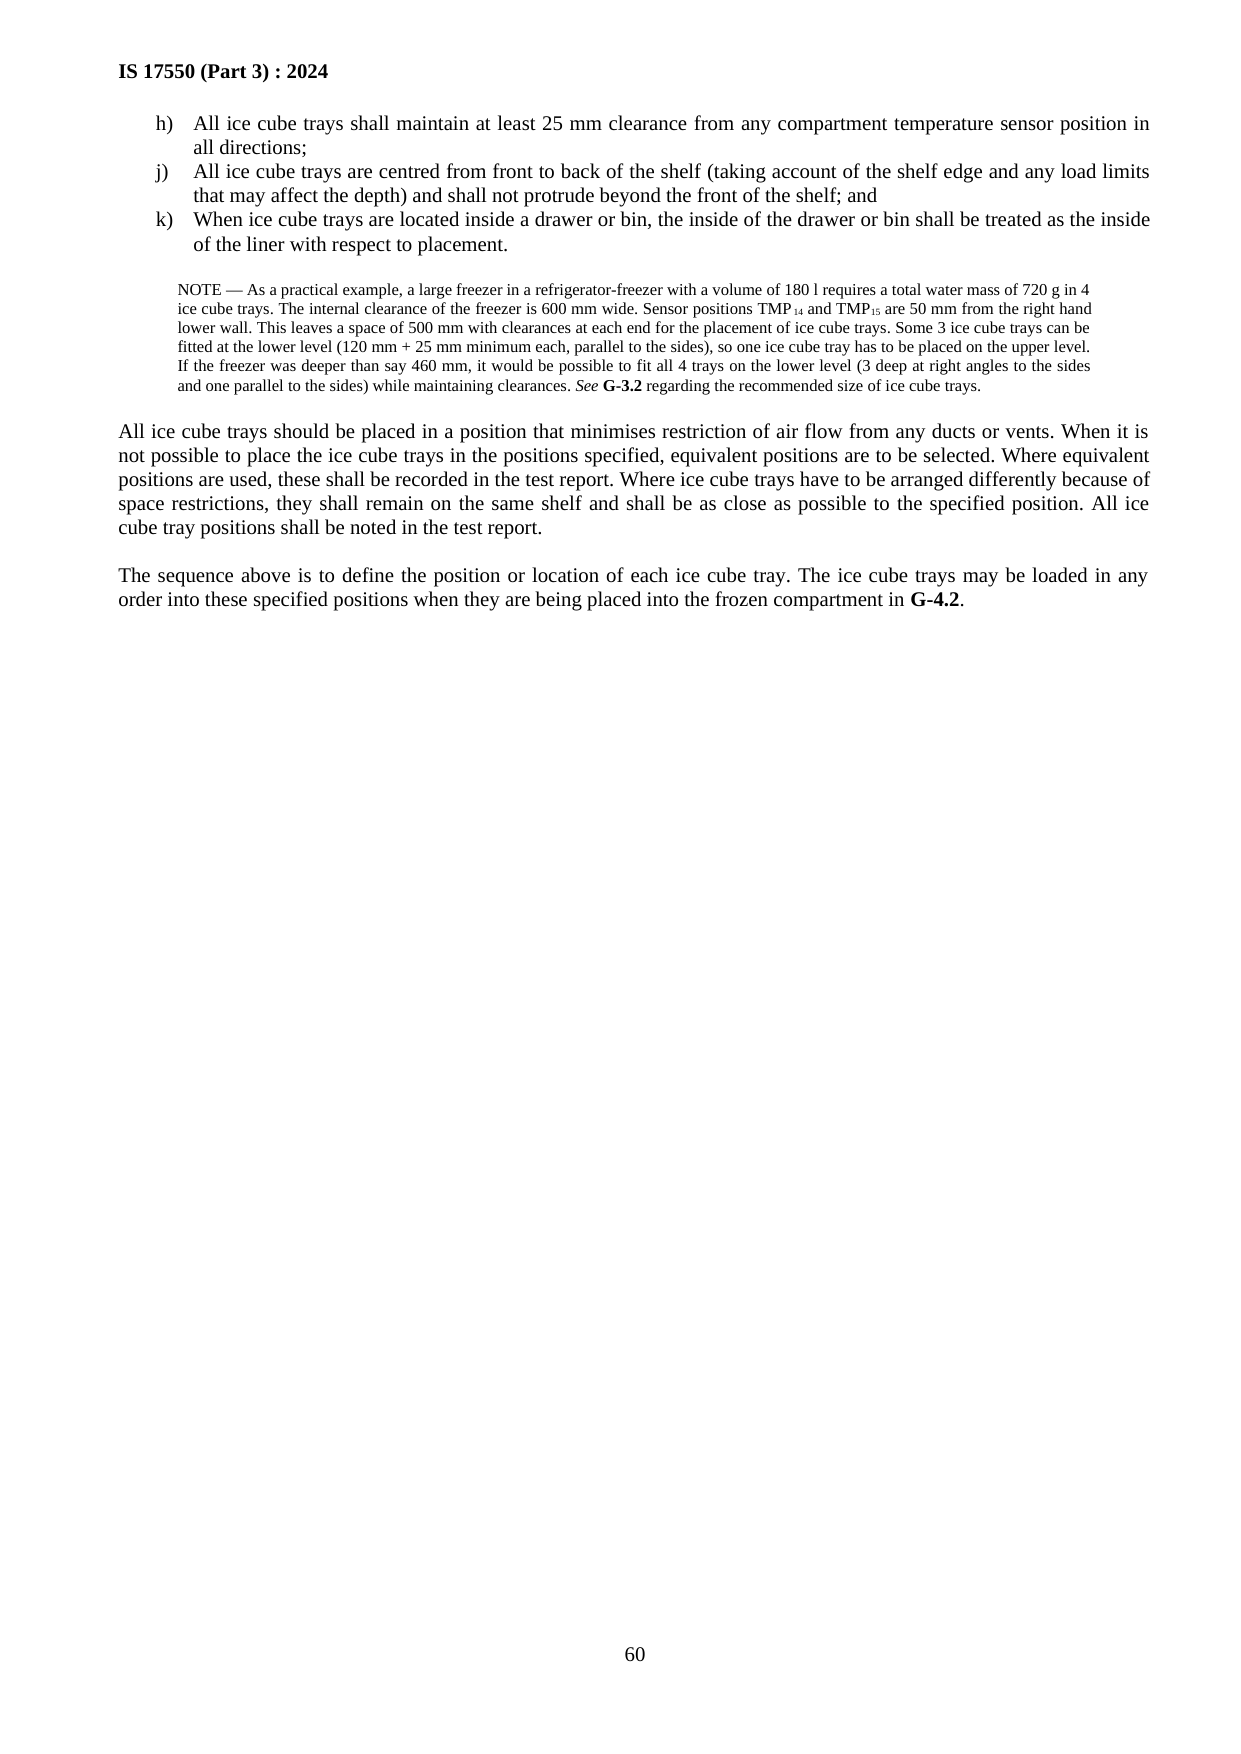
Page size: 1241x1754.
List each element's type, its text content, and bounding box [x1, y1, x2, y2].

text The sequence above is to define the position or location of each ice cube tray. The ice cube trays may be loaded in any order into these specified positions when they are being placed into the frozen compartment in G-4.2. [118, 563, 1151, 611]
list When ice cube trays are located inside a drawer or bin, the inside of the drawer or bin shall be treated as the inside of the liner with respect to placement. [156, 207, 1151, 256]
list All ice cube trays shall maintain at least 25 mm clearance from any compartment temperature sensor position in all directions; [156, 111, 1151, 159]
list All ice cube trays are centred from front to back of the shelf (taking account of the shelf edge and any load limits that may affect the depth) and shall not protrude beyond the front of the shelf; and [156, 159, 1151, 207]
text NOTE — As a practical example, a large freezer in a refrigerator-freezer with a volume of 180 l requires a total water mass of 720 g in 4 ice cube trays. The internal clearance of the freezer is 600 mm wide. Sensor positions TMP14 and TMP15 are 50 mm from the right hand lower wall. This leaves a space of 500 mm with clearances at each end for the placement of ice cube trays. Some 3 ice cube trays can be fitted at the lower level (120 mm + 25 mm minimum each, parallel to the sides), so one ice cube tray has to be placed on the upper level. If the freezer was deeper than say 460 mm, it would be possible to fit all 4 trays on the lower level (3 deep at right angles to the sides and one parallel to the sides) while maintaining clearances. See G-3.2 regarding the recommended size of ice cube trays. [177, 279, 1092, 394]
text All ice cube trays should be placed in a position that minimises restriction of air flow from any ducts or vents. When it is not possible to place the ice cube trays in the positions specified, equivalent positions are to be selected. Where equivalent positions are used, these shall be recorded in the test report. Where ice cube trays have to be arranged differently because of space restrictions, they shall remain on the same shelf and shall be as close as possible to the specified position. All ice cube tray positions shall be noted in the test report. [118, 419, 1151, 539]
